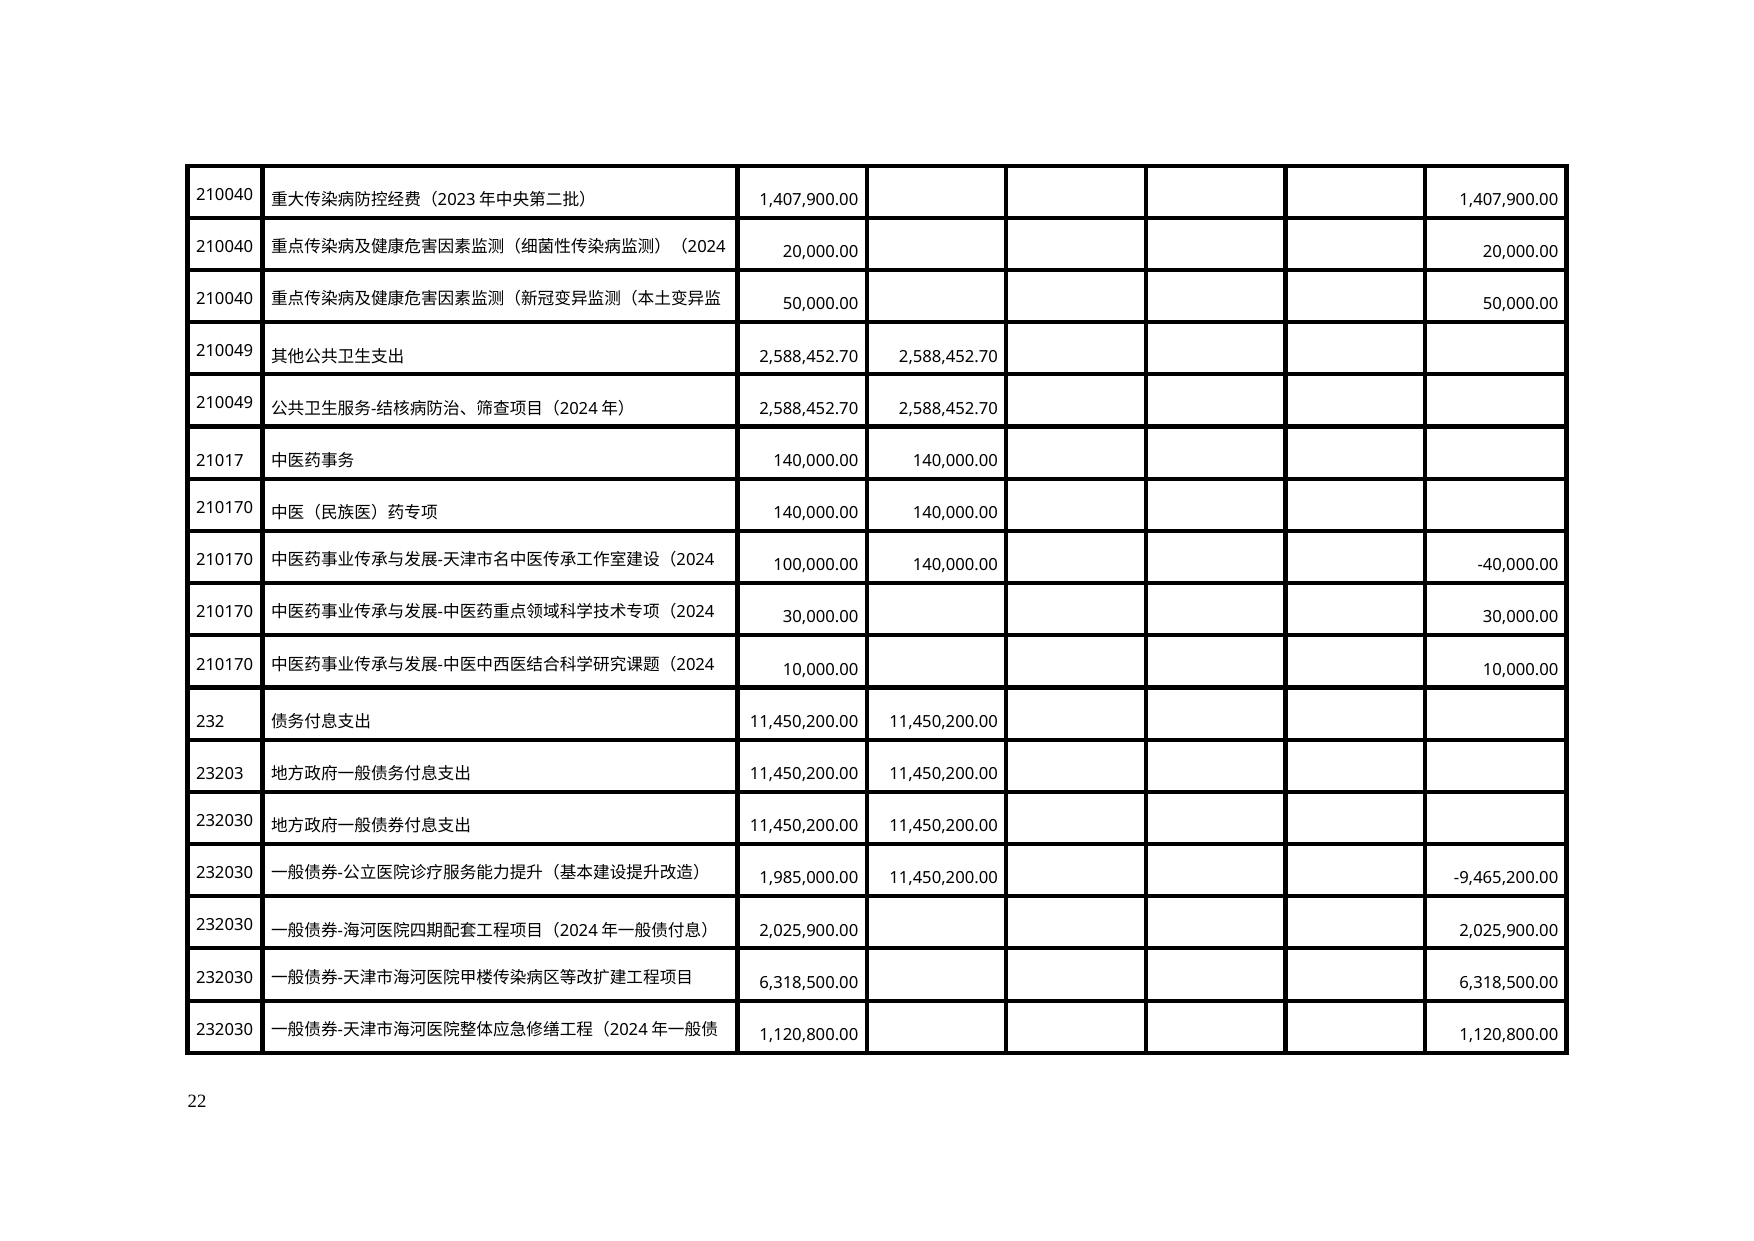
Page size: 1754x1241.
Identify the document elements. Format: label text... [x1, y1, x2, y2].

table_cell 2320301 [190, 898, 260, 946]
table_cell 地方政府一般债务付息支出 [265, 742, 735, 790]
table_cell [1008, 690, 1144, 737]
table_cell [1148, 794, 1283, 842]
table_cell [1008, 272, 1144, 320]
table_cell 1,407,900.00 [1427, 168, 1564, 216]
table_cell 20,000.00 [1427, 220, 1564, 268]
table_cell 11,450,200.00 [869, 794, 1004, 842]
table_cell 2320301 [190, 950, 260, 998]
table_cell 11,450,200.00 [740, 742, 865, 790]
table_cell [1288, 533, 1423, 581]
table_cell [1148, 637, 1283, 685]
table_cell 140,000.00 [869, 481, 1004, 529]
table_cell [1288, 950, 1423, 998]
table_cell [1148, 846, 1283, 894]
table_cell 2100409 [190, 272, 260, 320]
table_cell 140,000.00 [869, 533, 1004, 581]
table_cell 10,000.00 [740, 637, 865, 685]
table_cell [869, 168, 1004, 216]
table_cell [1148, 690, 1283, 737]
table_cell [1148, 1003, 1283, 1051]
table_cell 10,000.00 [1427, 637, 1564, 685]
table_cell [1288, 742, 1423, 790]
table_cell [1148, 324, 1283, 372]
table_cell 2320301 [190, 794, 260, 842]
table_cell [869, 220, 1004, 268]
table_cell [1288, 324, 1423, 372]
table_cell [1288, 1003, 1423, 1051]
table_cell [1288, 794, 1423, 842]
table_cell 地方政府一般债券付息支出 [265, 794, 735, 842]
table_cell 11,450,200.00 [869, 846, 1004, 894]
table_cell [1008, 585, 1144, 633]
table_cell 2,588,452.70 [869, 376, 1004, 424]
table_cell 2,025,900.00 [740, 898, 865, 946]
table_cell [1008, 533, 1144, 581]
table_cell -9,465,200.00 [1427, 846, 1564, 894]
table_cell 2,588,452.70 [740, 376, 865, 424]
table_cell [1008, 220, 1144, 268]
table_cell [1288, 376, 1423, 424]
table_cell 1,407,900.00 [740, 168, 865, 216]
table_cell [1008, 481, 1144, 529]
table_cell [1148, 168, 1283, 216]
table_cell 2,588,452.70 [740, 324, 865, 372]
table_cell [1427, 324, 1564, 372]
table_cell [869, 898, 1004, 946]
table_cell [1008, 846, 1144, 894]
table_cell 一般债券-天津市海河医院甲楼传染病区等改扩建工程项目（2024年一般债付息） [265, 950, 735, 998]
table_cell 11,450,200.00 [869, 690, 1004, 737]
table_cell [1148, 481, 1283, 529]
table_cell [1288, 585, 1423, 633]
table_cell 2,588,452.70 [869, 324, 1004, 372]
table_cell 1,120,800.00 [1427, 1003, 1564, 1051]
table_cell [1008, 637, 1144, 685]
table_cell 中医（民族医）药专项 [265, 481, 735, 529]
table_cell 20,000.00 [740, 220, 865, 268]
table_cell [1008, 168, 1144, 216]
table_cell 中医药事业传承与发展-中医中西医结合科学研究课题（2024年） [265, 637, 735, 685]
table_cell [1008, 794, 1144, 842]
table_cell 一般债券-公立医院诊疗服务能力提升（基本建设提升改造）（2024年一般债付息） [265, 846, 735, 894]
table_cell 一般债券-天津市海河医院整体应急修缮工程（2024年一般债付息） [265, 1003, 735, 1051]
table_cell 1,120,800.00 [740, 1003, 865, 1051]
table_cell 债务付息支出 [265, 690, 735, 737]
table_cell 1,985,000.00 [740, 846, 865, 894]
table_cell [1148, 898, 1283, 946]
table_cell 11,450,200.00 [740, 794, 865, 842]
table_cell [869, 637, 1004, 685]
table_cell [1288, 220, 1423, 268]
table_cell 6,318,500.00 [740, 950, 865, 998]
table_cell [1008, 898, 1144, 946]
table_cell 2101704 [190, 637, 260, 685]
table_cell 重点传染病及健康危害因素监测（细菌性传染病监测）（2024年中央重大传染病防控-第二批） [265, 220, 735, 268]
table_cell [1427, 429, 1564, 477]
table_cell [1288, 481, 1423, 529]
table_cell 中医药事业传承与发展-天津市名中医传承工作室建设（2024年） [265, 533, 735, 581]
table_cell 其他公共卫生支出 [265, 324, 735, 372]
table_cell [1148, 429, 1283, 477]
table_cell [1288, 898, 1423, 946]
table_cell [1427, 690, 1564, 737]
table_cell 140,000.00 [869, 429, 1004, 477]
table_cell [1427, 376, 1564, 424]
table_cell [1288, 846, 1423, 894]
table_cell 重点传染病及健康危害因素监测（新冠变异监测（本土变异监测））（2024年中央重大传染病防控经费） [265, 272, 735, 320]
table_cell 140,000.00 [740, 429, 865, 477]
table_cell 23203 [190, 742, 260, 790]
table_cell [869, 1003, 1004, 1051]
table_cell 140,000.00 [740, 481, 865, 529]
table_cell 中医药事业传承与发展-中医药重点领域科学技术专项（2024年） [265, 585, 735, 633]
table_cell 11,450,200.00 [869, 742, 1004, 790]
table_cell [1008, 429, 1144, 477]
table_cell 100,000.00 [740, 533, 865, 581]
table_cell [1008, 742, 1144, 790]
table_cell [1148, 950, 1283, 998]
table_cell [1288, 429, 1423, 477]
table_cell [1148, 272, 1283, 320]
table_cell [1288, 690, 1423, 737]
table_cell [1427, 742, 1564, 790]
table_cell 2100499 [190, 376, 260, 424]
table_cell [1427, 794, 1564, 842]
table_cell [1148, 585, 1283, 633]
table_cell 公共卫生服务-结核病防治、筛查项目（2024年） [265, 376, 735, 424]
table_cell [1008, 1003, 1144, 1051]
table_cell 11,450,200.00 [740, 690, 865, 737]
table_cell 2101704 [190, 533, 260, 581]
table_cell [1288, 272, 1423, 320]
table_cell [1288, 168, 1423, 216]
table_cell [869, 950, 1004, 998]
table_cell 21017 [190, 429, 260, 477]
table_cell [1148, 220, 1283, 268]
table_cell 232 [190, 690, 260, 737]
table_cell 2101704 [190, 481, 260, 529]
table_cell 2100409 [190, 168, 260, 216]
table_cell 2100409 [190, 220, 260, 268]
table_cell 50,000.00 [740, 272, 865, 320]
table_cell [1008, 950, 1144, 998]
table_cell 一般债券-海河医院四期配套工程项目（2024年一般债付息） [265, 898, 735, 946]
table_cell 30,000.00 [1427, 585, 1564, 633]
table_cell [1148, 533, 1283, 581]
table_cell 6,318,500.00 [1427, 950, 1564, 998]
table_cell [1148, 376, 1283, 424]
table_cell 2320301 [190, 1003, 260, 1051]
table_cell 2320301 [190, 846, 260, 894]
table_cell 2100499 [190, 324, 260, 372]
table_cell 30,000.00 [740, 585, 865, 633]
table_cell [1008, 324, 1144, 372]
table_cell [869, 585, 1004, 633]
table_cell [1008, 376, 1144, 424]
table_cell 重大传染病防控经费（2023年中央第二批） [265, 168, 735, 216]
table_cell [1288, 637, 1423, 685]
table_cell 2101704 [190, 585, 260, 633]
table_cell -40,000.00 [1427, 533, 1564, 581]
table_cell 中医药事务 [265, 429, 735, 477]
table_cell [1427, 481, 1564, 529]
table_cell 50,000.00 [1427, 272, 1564, 320]
table_cell [869, 272, 1004, 320]
table_cell [1148, 742, 1283, 790]
table_cell 2,025,900.00 [1427, 898, 1564, 946]
